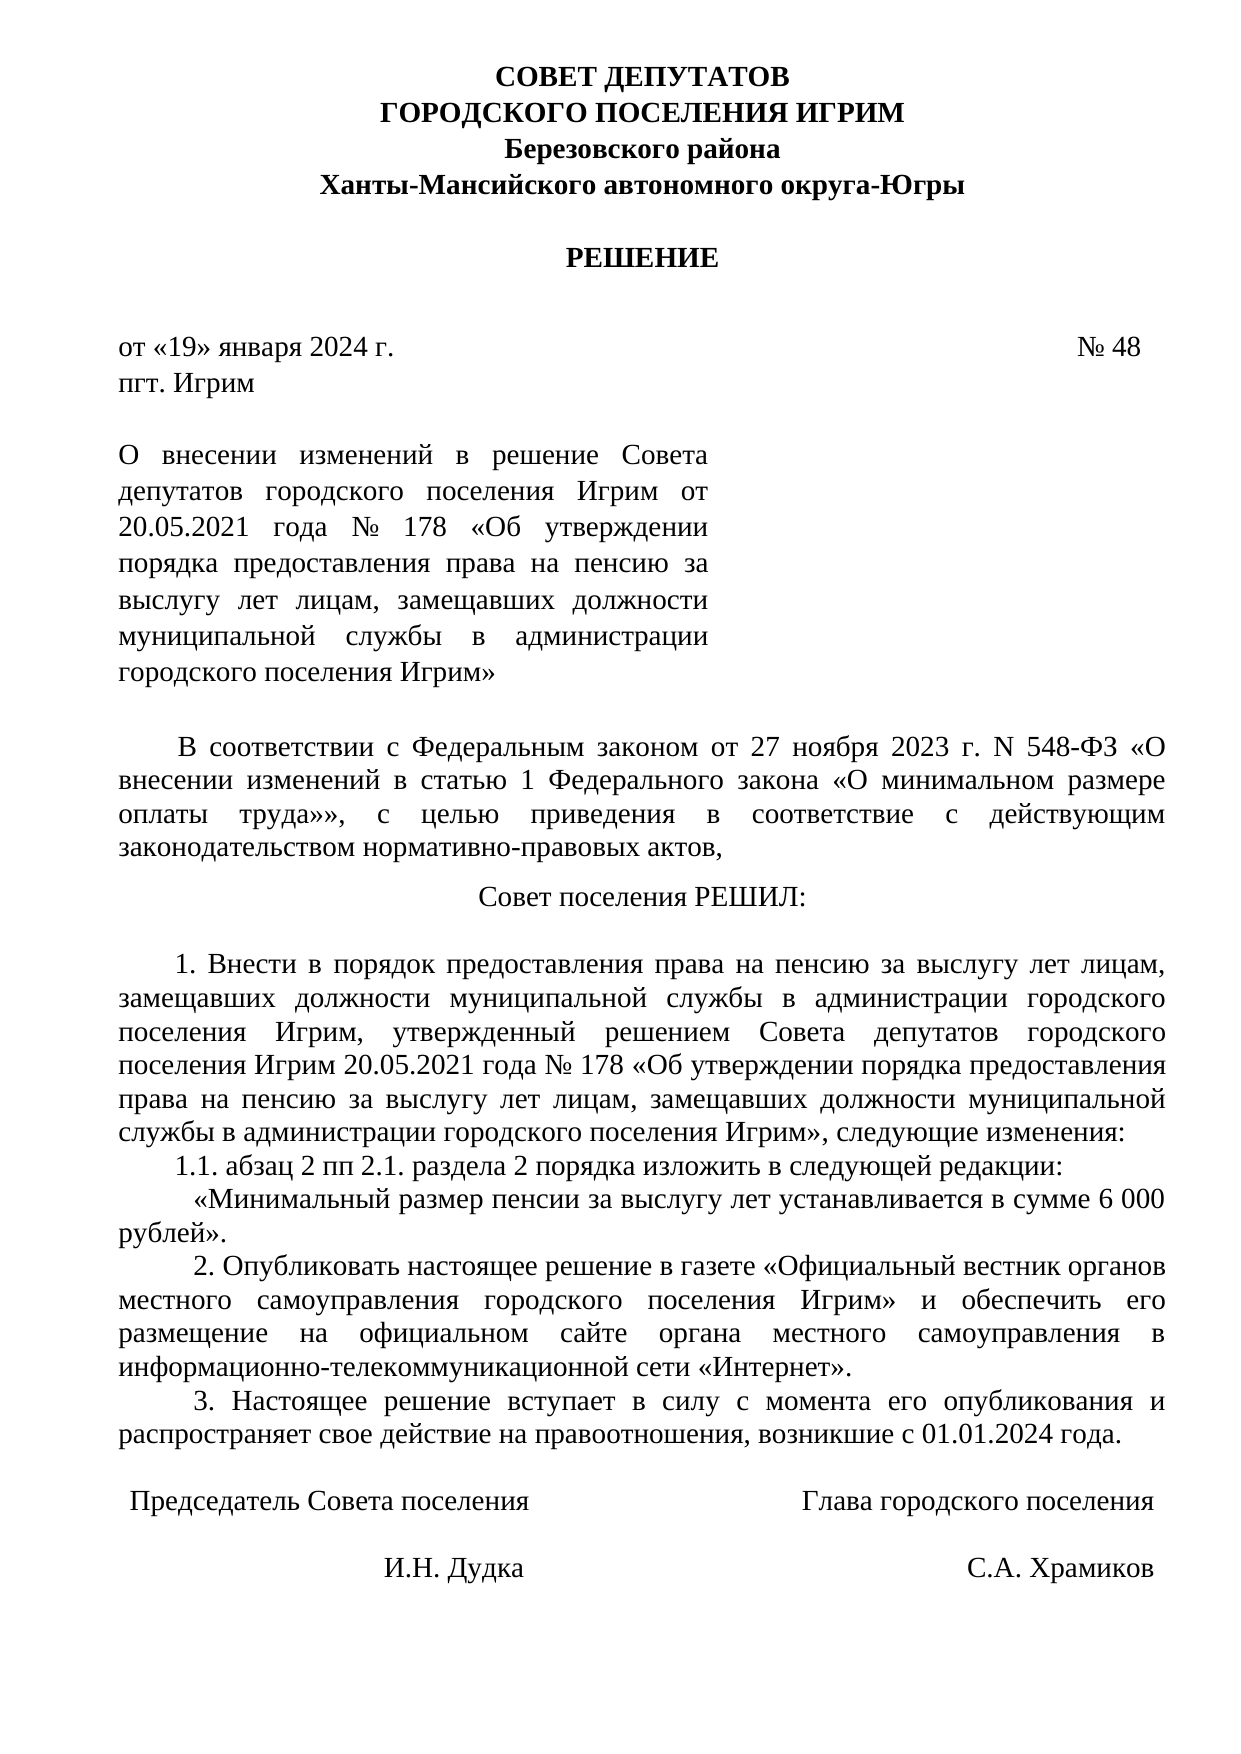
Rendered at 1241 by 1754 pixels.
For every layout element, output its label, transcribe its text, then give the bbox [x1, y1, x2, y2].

text 1. Внести в порядок предоставления права на пенсию за выслугу лет лицам, замещавших должности муниципальной службы в администрации городского поселения Игрим, утвержденный решением Совета депутатов городского поселения Игрим 20.05.2021 года № 178 «Об утверждении порядка предоставления права на пенсию за выслугу лет лицам, замещавших должности муниципальной службы в администрации городского поселения Игрим», следующие изменения: [118, 947, 1167, 1148]
text от «19» января 2024 г. № 48 [118, 329, 1167, 362]
text В соответствии с Федеральным законом от 27 ноября 2023 г. N 548-ФЗ «О внесении изменений в статью 1 Федерального закона «О минимальном размере оплаты труда»», с целью приведения в соответствие с действующим законодательством нормативно-правовых актов, [118, 729, 1167, 863]
text О внесении изменений в решение Совета депутатов городского поселения Игрим от 20.05.2021 года № 178 «Об утверждении порядка предоставления права на пенсию за выслугу лет лицам, замещавших должности муниципальной службы в администрации городского поселения Игрим» [118, 437, 709, 688]
table_header Председатель Совета поселения И.Н. Дудка [118, 1483, 642, 1584]
text 1.1. абзац 2 пп 2.1. раздела 2 порядка изложить в следующей редакции: [118, 1148, 1167, 1181]
text РЕШЕНИЕ [118, 240, 1167, 273]
text СОВЕТ ДЕПУТАТОВ [118, 59, 1167, 93]
text ГОРОДСКОГО ПОСЕЛЕНИЯ ИГРИМ [118, 95, 1167, 129]
table_header Глава городского поселения С.А. Храмиков [642, 1483, 1166, 1584]
text Ханты-Мансийского автономного округа-Югры [118, 167, 1167, 201]
text Березовского района [118, 131, 1167, 165]
text Совет поселения РЕШИЛ: [118, 879, 1167, 913]
text 3. Настоящее решение вступает в силу с момента его опубликования и распространяет свое действие на правоотношения, возникшие с 01.01.2024 года. [118, 1383, 1167, 1450]
text 2. Опубликовать настоящее решение в газете «Официальный вестник органов местного самоуправления городского поселения Игрим» и обеспечить его размещение на официальном сайте органа местного самоуправления в информационно-телекоммуникационной сети «Интернет». [118, 1248, 1167, 1383]
text «Минимальный размер пенсии за выслугу лет устанавливается в сумме 6 000 рублей». [118, 1181, 1167, 1248]
text пгт. Игрим [118, 365, 1167, 398]
